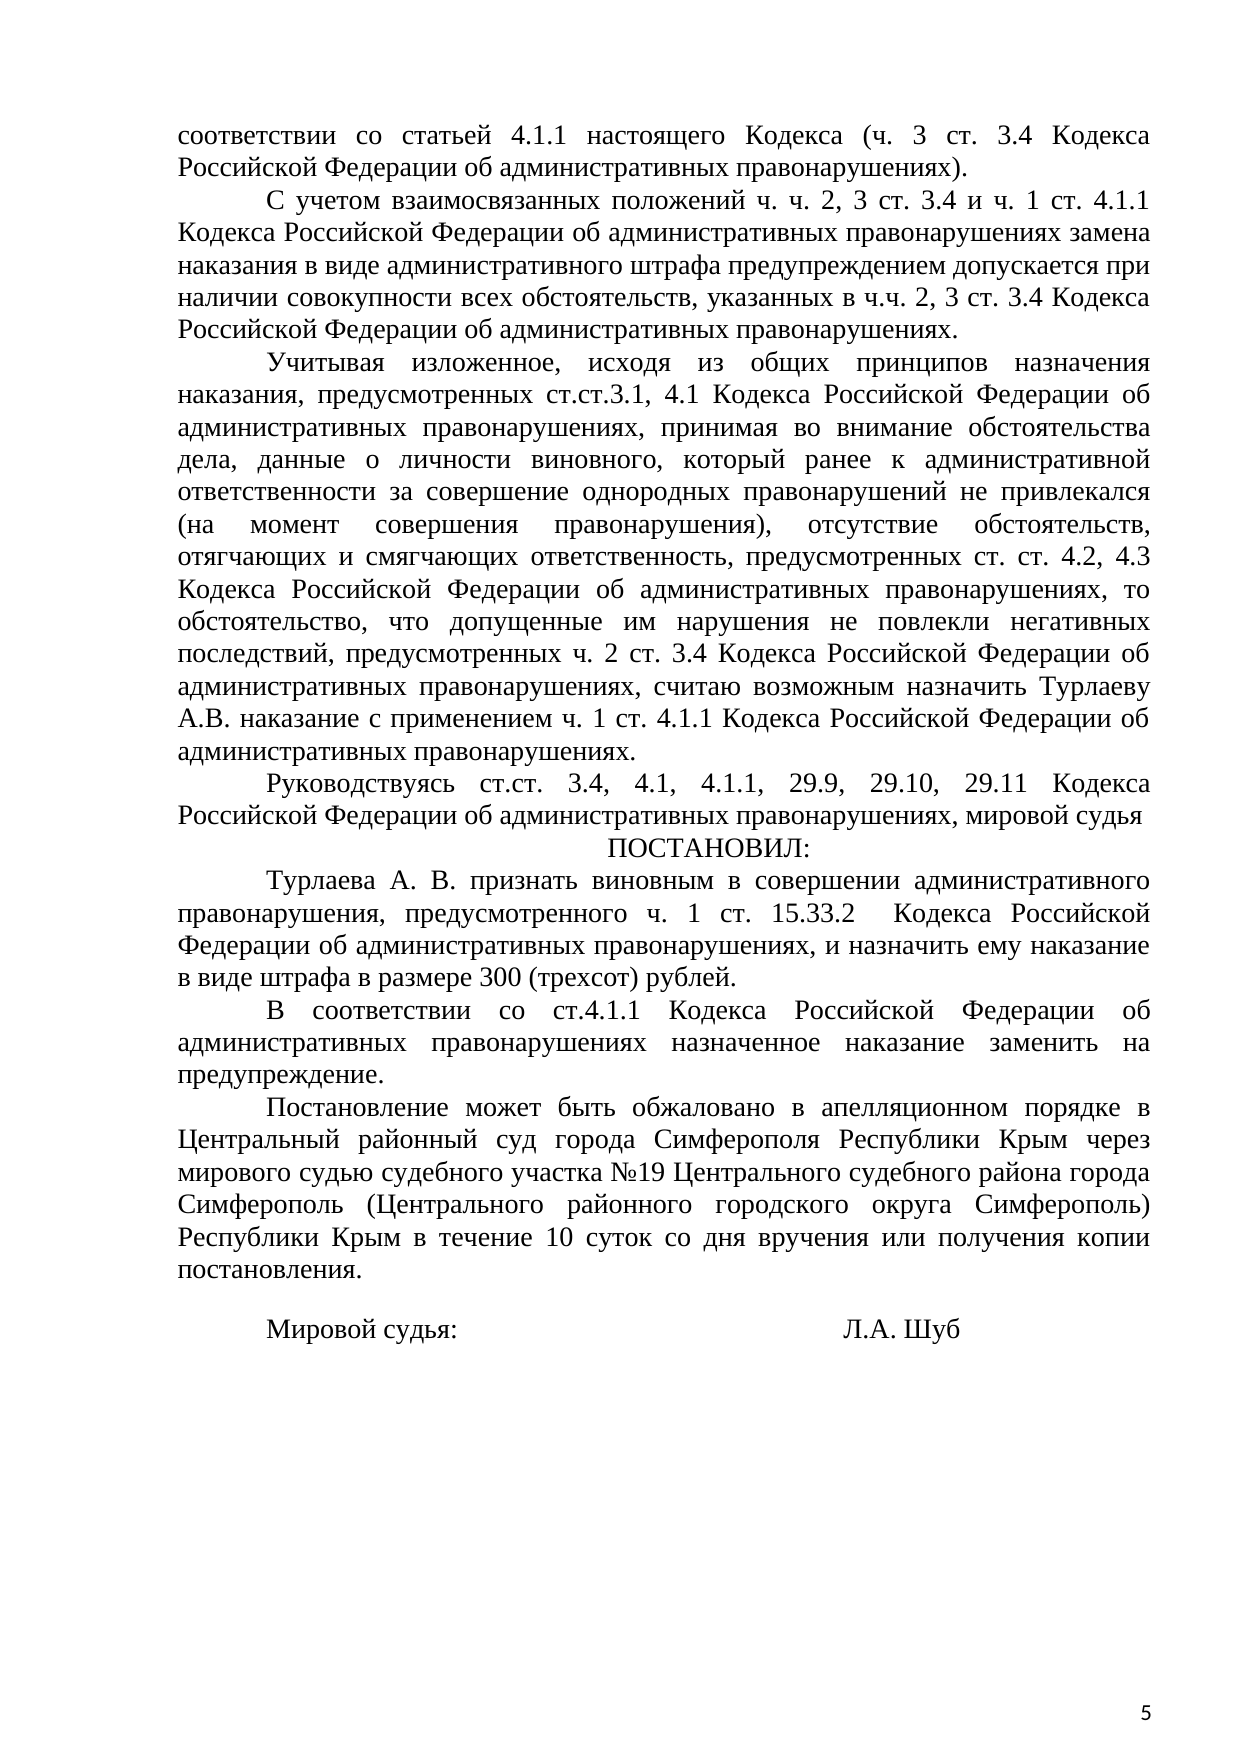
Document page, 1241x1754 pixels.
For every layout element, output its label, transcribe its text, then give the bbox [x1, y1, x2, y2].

text ПОСТАНОВИЛ: [177, 831, 1152, 863]
text В соответствии со ст.4.1.1 Кодекса Российской Федерации об административных правонарушениях назначенное наказание заменить на предупреждение. [177, 993, 1152, 1090]
text Мировой судья: Л.А. Шуб [177, 1312, 1152, 1345]
text Турлаева А. В. признать виновным в совершении административного правонарушения, предусмотренного ч. 1 ст. 15.33.2 Кодекса Российской Федерации об административных правонарушениях, и назначить ему наказание в виде штрафа в размере 300 (трехсот) рублей. [177, 863, 1152, 993]
text Учитывая изложенное, исходя из общих принципов назначения наказания, предусмотренных ст.ст.3.1, 4.1 Кодекса Российской Федерации об административных правонарушениях, принимая во внимание обстоятельства дела, данные о личности виновного, который ранее к административной ответственности за совершение однородных правонарушений не привлекался (на момент совершения правонарушения), отсутствие обстоятельств, отягчающих и смягчающих ответственность, предусмотренных ст. ст. 4.2, 4.3 Кодекса Российской Федерации об административных правонарушениях, то обстоятельство, что допущенные им нарушения не повлекли негативных последствий, предусмотренных ч. 2 ст. 3.4 Кодекса Российской Федерации об административных правонарушениях, считаю возможным назначить Турлаеву А.В. наказание с применением ч. 1 ст. 4.1.1 Кодекса Российской Федерации об административных правонарушениях. [177, 345, 1152, 766]
text С учетом взаимосвязанных положений ч. ч. 2, 3 ст. 3.4 и ч. 1 ст. 4.1.1 Кодекса Российской Федерации об административных правонарушениях замена наказания в виде административного штрафа предупреждением допускается при наличии совокупности всех обстоятельств, указанных в ч.ч. 2, 3 ст. 3.4 Кодекса Российской Федерации об административных правонарушениях. [177, 183, 1152, 345]
text Руководствуясь ст.ст. 3.4, 4.1, 4.1.1, 29.9, 29.10, 29.11 Кодекса Российской Федерации об административных правонарушениях, мировой судья [177, 766, 1152, 831]
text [177, 118, 1152, 183]
text Постановление может быть обжаловано в апелляционном порядке в Центральный районный суд города Симферополя Республики Крым через мирового судью судебного участка №19 Центрального судебного района города Симферополь (Центрального районного городского округа Симферополь) Республики Крым в течение 10 суток со дня вручения или получения копии постановления. [177, 1090, 1152, 1284]
